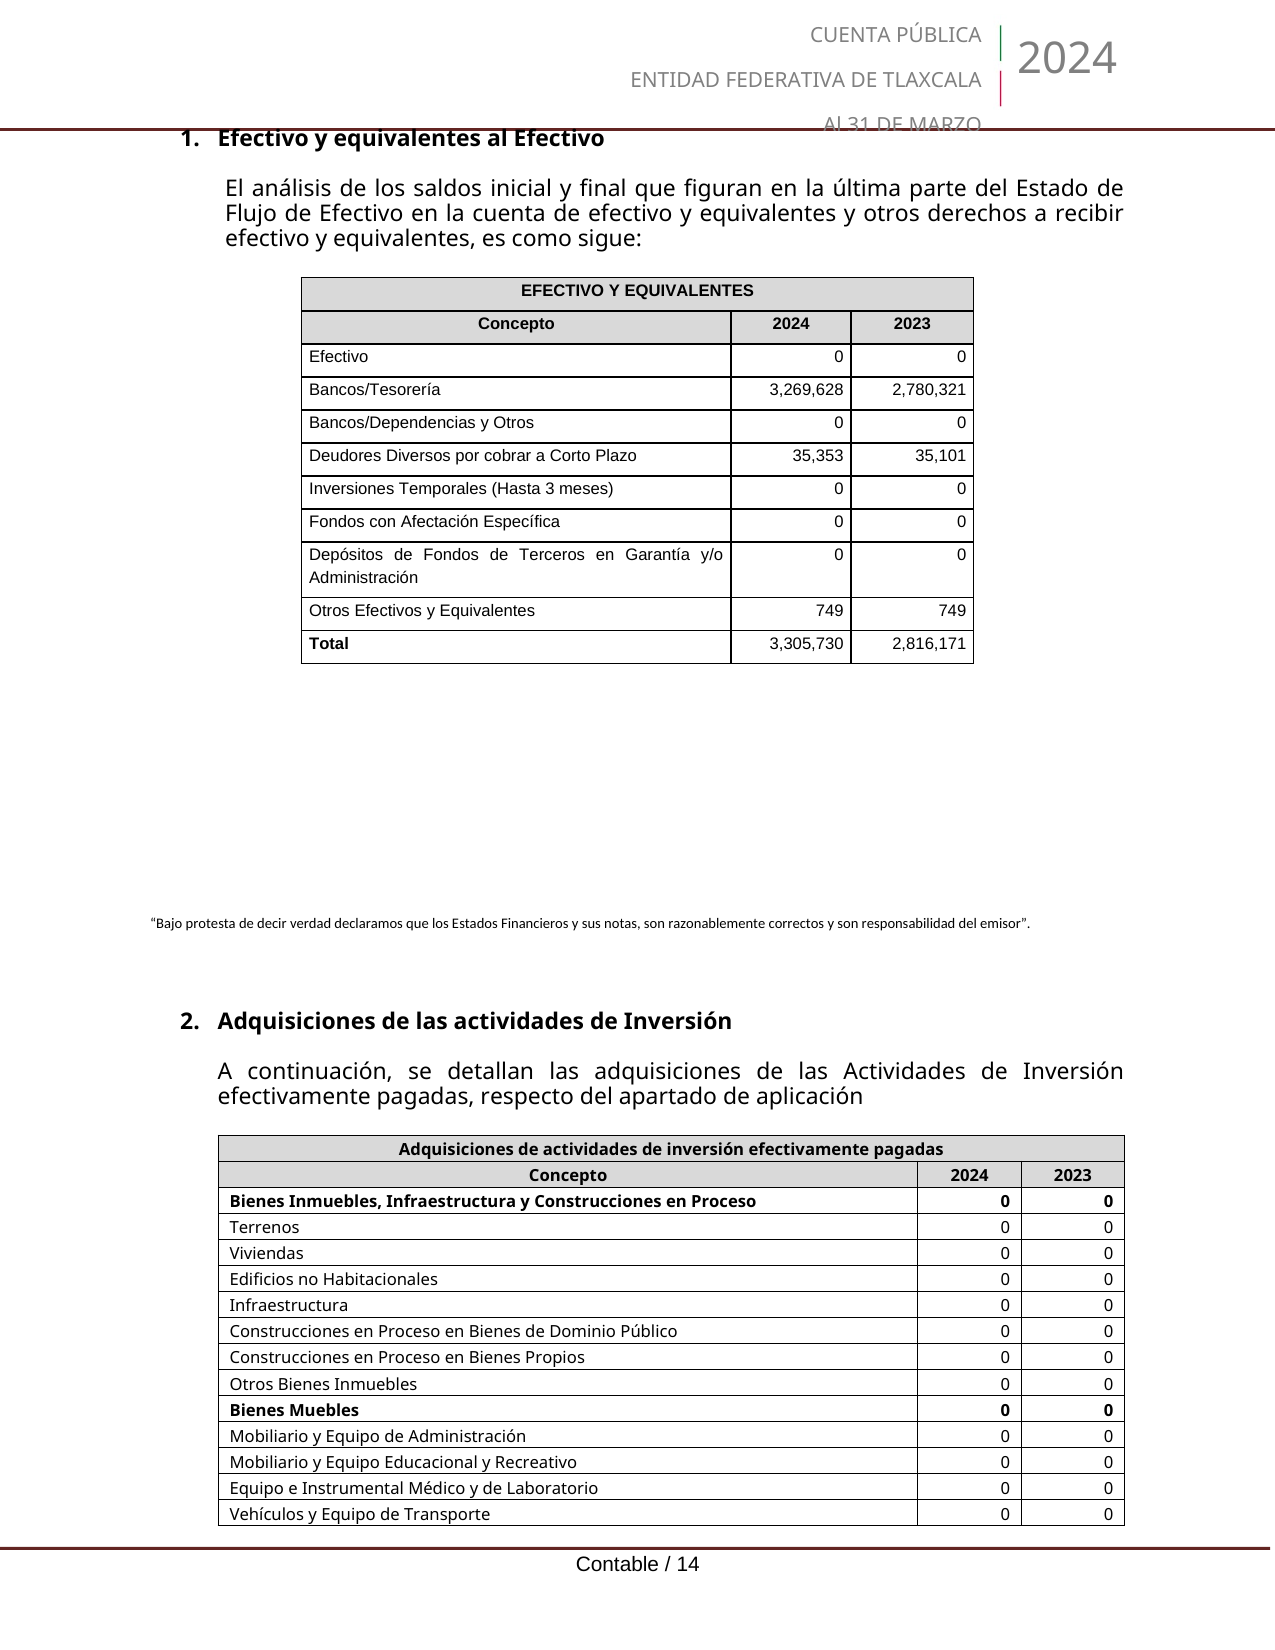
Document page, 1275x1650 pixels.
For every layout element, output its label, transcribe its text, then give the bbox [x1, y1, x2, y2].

table_cell 2,816,171 [852, 631, 973, 663]
table_cell Construcciones en Proceso en Bienes Propios [219, 1344, 917, 1369]
table_cell Inversiones Temporales (Hasta 3 meses) [302, 477, 730, 508]
text “Bajo protesta de decir verdad declaramos que los Estados Financieros y sus notas, son razonablemente correctos y son responsabilidad del emisor”. [150, 914, 1125, 932]
table_cell 0 [918, 1422, 1021, 1447]
list Adquisiciones de las actividades de Inversión [180, 1009, 1125, 1034]
table_cell Otros Efectivos y Equivalentes [302, 598, 730, 629]
table_cell Edificios no Habitacionales [219, 1266, 917, 1291]
table_cell 749 [852, 598, 973, 629]
table_cell 35,353 [732, 444, 850, 475]
table_cell 0 [918, 1396, 1021, 1421]
table_cell 0 [1022, 1214, 1124, 1239]
table_cell Efectivo [302, 345, 730, 376]
table_cell 0 [1022, 1474, 1124, 1499]
table_cell 3,305,730 [732, 631, 850, 663]
table_cell 0 [852, 477, 973, 508]
table_cell 0 [918, 1500, 1021, 1525]
table_cell Bienes Inmuebles, Infraestructura y Construcciones en Proceso [219, 1188, 917, 1213]
table_cell 749 [732, 598, 850, 629]
table_cell Concepto [219, 1162, 917, 1187]
table_cell 3,269,628 [732, 378, 850, 409]
table_cell Equipo e Instrumental Médico y de Laboratorio [219, 1474, 917, 1499]
table_cell Construcciones en Proceso en Bienes de Dominio Público [219, 1318, 917, 1343]
table_cell 0 [1022, 1344, 1124, 1369]
text A continuación, se detallan las adquisiciones de las Actividades de Inversión efectivamente pagadas, respecto del apartado de aplicación [217, 1059, 1125, 1109]
table_cell 0 [1022, 1370, 1124, 1395]
text El análisis de los saldos inicial y final que figuran en la última parte del Estado de Flujo de Efectivo en la cuenta de efectivo y equivalentes y otros derechos a recibir efectivo y equivalentes, es como sigue: [180, 177, 1125, 252]
table_cell Mobiliario y Equipo de Administración [219, 1422, 917, 1447]
table_cell Terrenos [219, 1214, 917, 1239]
table_cell 0 [918, 1240, 1021, 1265]
table_cell 2,780,321 [852, 378, 973, 409]
table_cell 0 [732, 510, 850, 541]
table_cell 0 [1022, 1266, 1124, 1291]
table_cell 0 [732, 411, 850, 442]
table_cell 2024 [918, 1162, 1021, 1187]
table_cell 0 [1022, 1396, 1124, 1421]
table_cell Total [302, 631, 730, 663]
table_cell 0 [918, 1318, 1021, 1343]
table_cell Mobiliario y Equipo Educacional y Recreativo [219, 1448, 917, 1473]
table_cell 2023 [1022, 1162, 1124, 1187]
table_cell Vehículos y Equipo de Transporte [219, 1500, 917, 1525]
table_cell 2023 [852, 312, 973, 343]
table_cell 0 [852, 345, 973, 376]
table_header EFECTIVO Y EQUIVALENTES [302, 278, 973, 310]
table_cell Deudores Diversos por cobrar a Corto Plazo [302, 444, 730, 475]
table_cell 0 [732, 477, 850, 508]
table_cell Viviendas [219, 1240, 917, 1265]
table_cell Infraestructura [219, 1292, 917, 1317]
table_cell 0 [918, 1448, 1021, 1473]
table_cell 0 [1022, 1188, 1124, 1213]
table_cell 0 [852, 411, 973, 442]
table_cell 0 [918, 1266, 1021, 1291]
table_cell Bienes Muebles [219, 1396, 917, 1421]
table_cell 0 [1022, 1240, 1124, 1265]
table_cell 0 [918, 1292, 1021, 1317]
table_cell 2024 [732, 312, 850, 343]
table_cell 0 [918, 1214, 1021, 1239]
table_cell 0 [1022, 1422, 1124, 1447]
table_cell 0 [918, 1188, 1021, 1213]
table_cell 35,101 [852, 444, 973, 475]
table_header Adquisiciones de actividades de inversión efectivamente pagadas [219, 1136, 1124, 1161]
table_cell Depósitos de Fondos de Terceros en Garantía y/o Administración [302, 543, 730, 597]
table_cell 0 [918, 1474, 1021, 1499]
table_cell 0 [1022, 1448, 1124, 1473]
table_cell 0 [852, 543, 973, 597]
table_cell Bancos/Tesorería [302, 378, 730, 409]
table_cell Otros Bienes Inmuebles [219, 1370, 917, 1395]
table_cell 0 [852, 510, 973, 541]
table_cell 0 [918, 1370, 1021, 1395]
table_cell 0 [732, 345, 850, 376]
table_cell 0 [1022, 1292, 1124, 1317]
picture [993, 14, 1013, 110]
table_cell Concepto [302, 312, 730, 343]
table_cell 0 [918, 1344, 1021, 1369]
table_cell Bancos/Dependencias y Otros [302, 411, 730, 442]
table_cell 0 [732, 543, 850, 597]
table_cell Fondos con Afectación Específica [302, 510, 730, 541]
list Efectivo y equivalentes al Efectivo [180, 127, 1125, 152]
table_cell 0 [1022, 1500, 1124, 1525]
table_cell 0 [1022, 1318, 1124, 1343]
